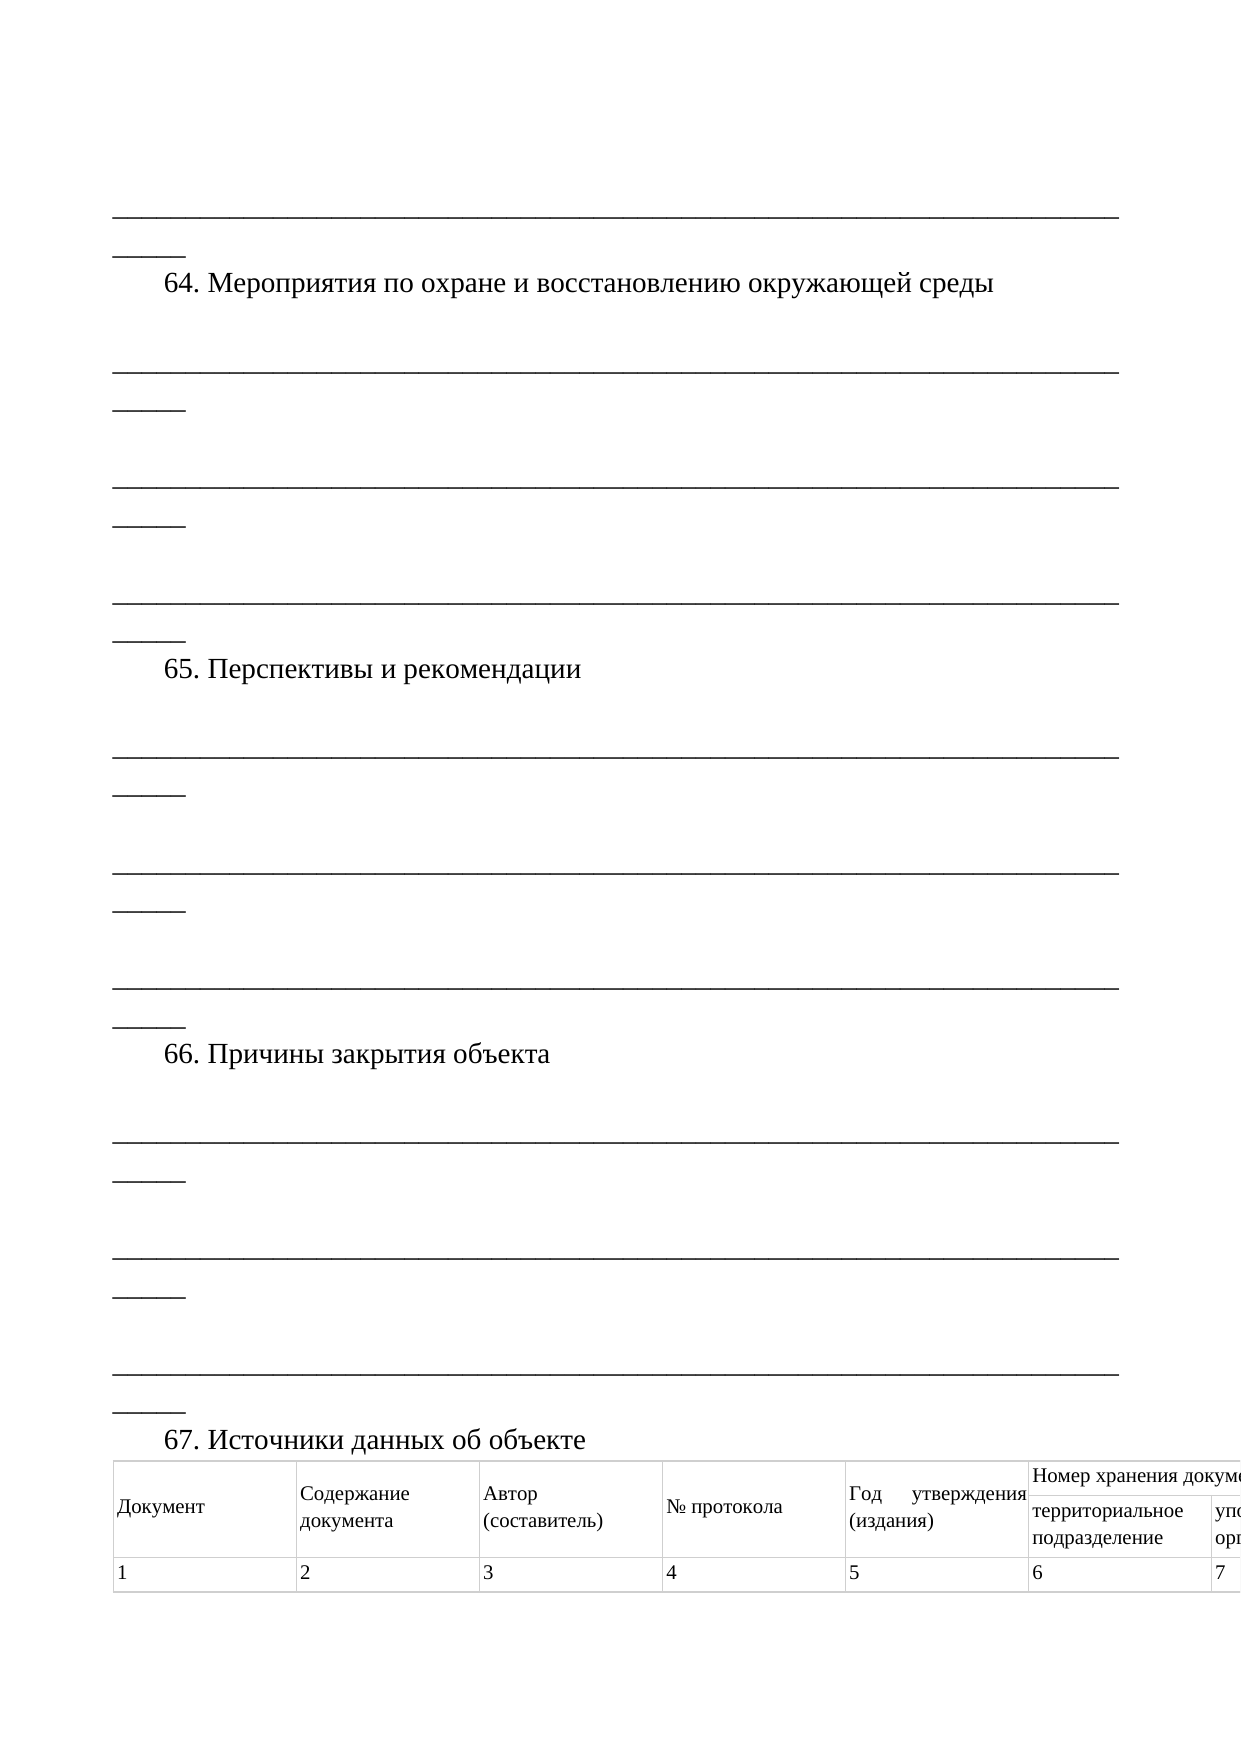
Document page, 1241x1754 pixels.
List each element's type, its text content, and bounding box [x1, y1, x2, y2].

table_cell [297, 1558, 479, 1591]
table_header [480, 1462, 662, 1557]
text __________________________________________________________________________ [112, 921, 1128, 1031]
text 66. Причины закрытия объекта [112, 1036, 1128, 1070]
text __________________________________________________________________________ [112, 805, 1128, 916]
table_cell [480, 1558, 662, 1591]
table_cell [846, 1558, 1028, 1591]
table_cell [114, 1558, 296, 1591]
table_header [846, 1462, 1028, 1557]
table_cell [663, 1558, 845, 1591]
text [112, 304, 1128, 415]
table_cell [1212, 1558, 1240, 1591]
text __________________________________________________________________________ [112, 689, 1128, 800]
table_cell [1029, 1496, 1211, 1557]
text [112, 150, 1128, 261]
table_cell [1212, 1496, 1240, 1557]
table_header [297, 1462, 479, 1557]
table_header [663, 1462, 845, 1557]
text __________________________________________________________________________ [112, 420, 1128, 530]
text 65. Перспективы и рекомендации [112, 651, 1128, 684]
text __________________________________________________________________________ [112, 1306, 1128, 1417]
text __________________________________________________________________________ [112, 535, 1128, 646]
text __________________________________________________________________________ [112, 1191, 1128, 1301]
text 67. Источники данных об объекте [112, 1422, 1128, 1455]
text __________________________________________________________________________ [112, 1075, 1128, 1186]
text 64. Мероприятия по охране и восстановлению окружающей среды [112, 266, 1128, 299]
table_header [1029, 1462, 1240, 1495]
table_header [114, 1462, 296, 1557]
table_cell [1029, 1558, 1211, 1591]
